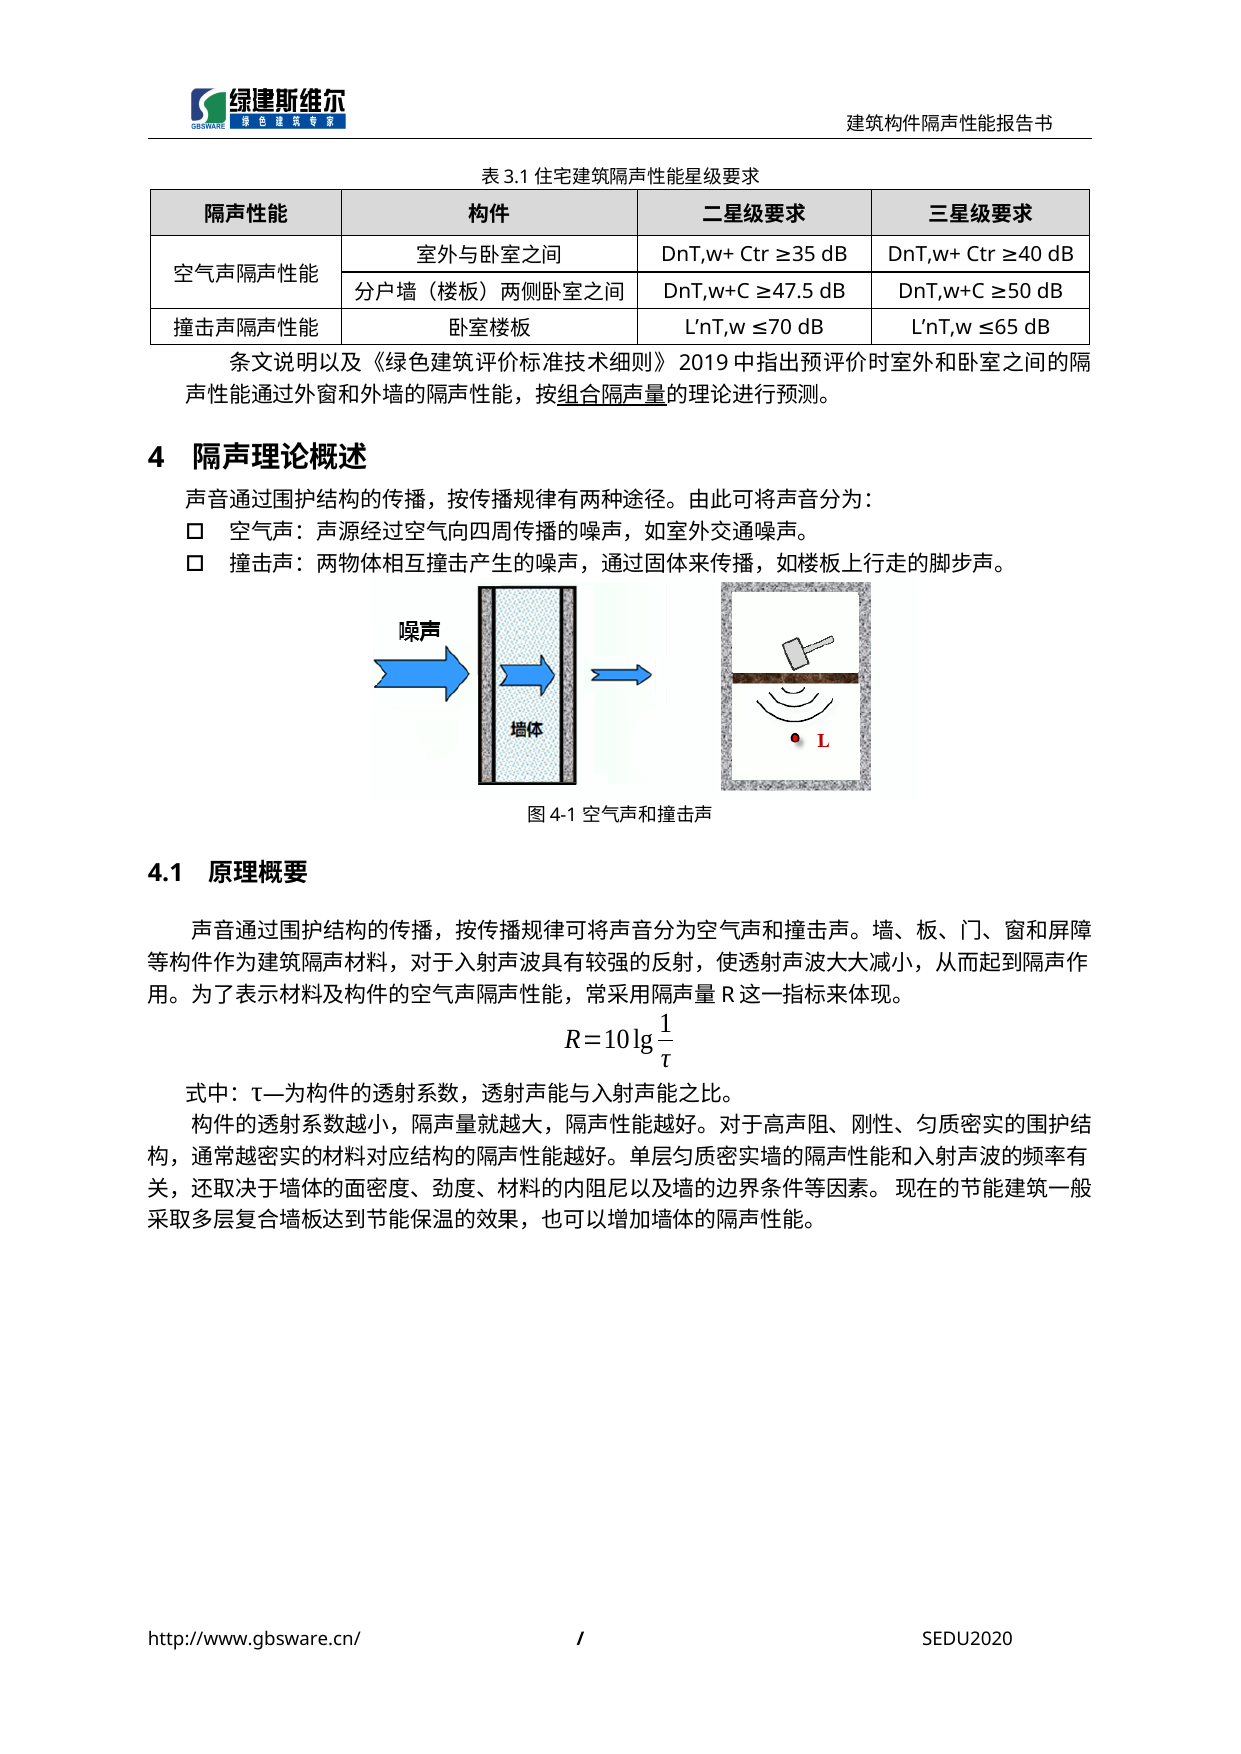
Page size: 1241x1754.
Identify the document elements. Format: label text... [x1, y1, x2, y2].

list 撞击声：两物体相互撞击产生的噪声，通过固体来传播，如楼板上行走的脚步声。 [185, 546, 1092, 577]
table_header 构件 [342, 190, 637, 235]
table_cell DnT,w+ Ctr ≥40 dB [872, 236, 1089, 271]
table_cell L’nT,w ≤70 dB [638, 309, 871, 344]
text 图4-1 空气声和撞击声 [148, 800, 1092, 827]
table_cell 卧室楼板 [342, 309, 637, 344]
list 空气声：声源经过空气向四周传播的噪声，如室外交通噪声。 [185, 514, 1092, 546]
text 构件的透射系数越小，隔声量就越大，隔声性能越好。对于高声阻、刚性、匀质密实的围护结构，通常越密实的材料对应结构的隔声性能越好。单层匀质密实墙的隔声性能和入射声波的频率有关，还取决于墙体的面密度、劲度、材料的内阻尼以及墙的边界条件等因素。现在的节能建筑一般采取多层复合墙板达到节能保温的效果，也可以增加墙体的隔声性能。 [148, 1107, 1092, 1234]
table_cell DnT,w+C ≥50 dB [872, 273, 1089, 308]
table_cell 分户墙（楼板）两侧卧室之间 [342, 273, 637, 308]
table_cell 室外与卧室之间 [342, 236, 637, 271]
subtitle 原理概要 [148, 852, 1092, 888]
text 声音通过围护结构的传播，按传播规律有两种途径。由此可将声音分为： [185, 482, 1092, 514]
table_header 隔声性能 [151, 190, 341, 235]
text 表3.1 住宅建筑隔声性能星级要求 [148, 162, 1092, 189]
table_cell DnT,w+C ≥47.5 dB [638, 273, 871, 308]
table_cell 空气声隔声性能 [151, 236, 341, 308]
picture [187, 88, 347, 130]
table_header 二星级要求 [638, 190, 871, 235]
table_cell 撞击声隔声性能 [151, 309, 341, 344]
subtitle 隔声理论概述 [148, 434, 1092, 476]
table_cell L’nT,w ≤65 dB [872, 309, 1089, 344]
picture [372, 577, 919, 800]
text 条文说明以及《绿色建筑评价标准技术细则》2019中指出预评价时室外和卧室之间的隔声性能通过外窗和外墙的隔声性能，按组合隔声量的理论进行预测。 [185, 345, 1092, 409]
table_cell DnT,w+ Ctr ≥35 dB [638, 236, 871, 271]
table_header 三星级要求 [872, 190, 1089, 235]
text 声音通过围护结构的传播，按传播规律可将声音分为空气声和撞击声。墙、板、门、窗和屏障等构件作为建筑隔声材料，对于入射声波具有较强的反射，使透射声波大大减小，从而起到隔声作用。为了表示材料及构件的空气声隔声性能，常采用隔声量R这一指标来体现。 [148, 913, 1092, 1008]
text 式中：τ—为构件的透射系数，透射声能与入射声能之比。 [185, 1074, 1092, 1107]
